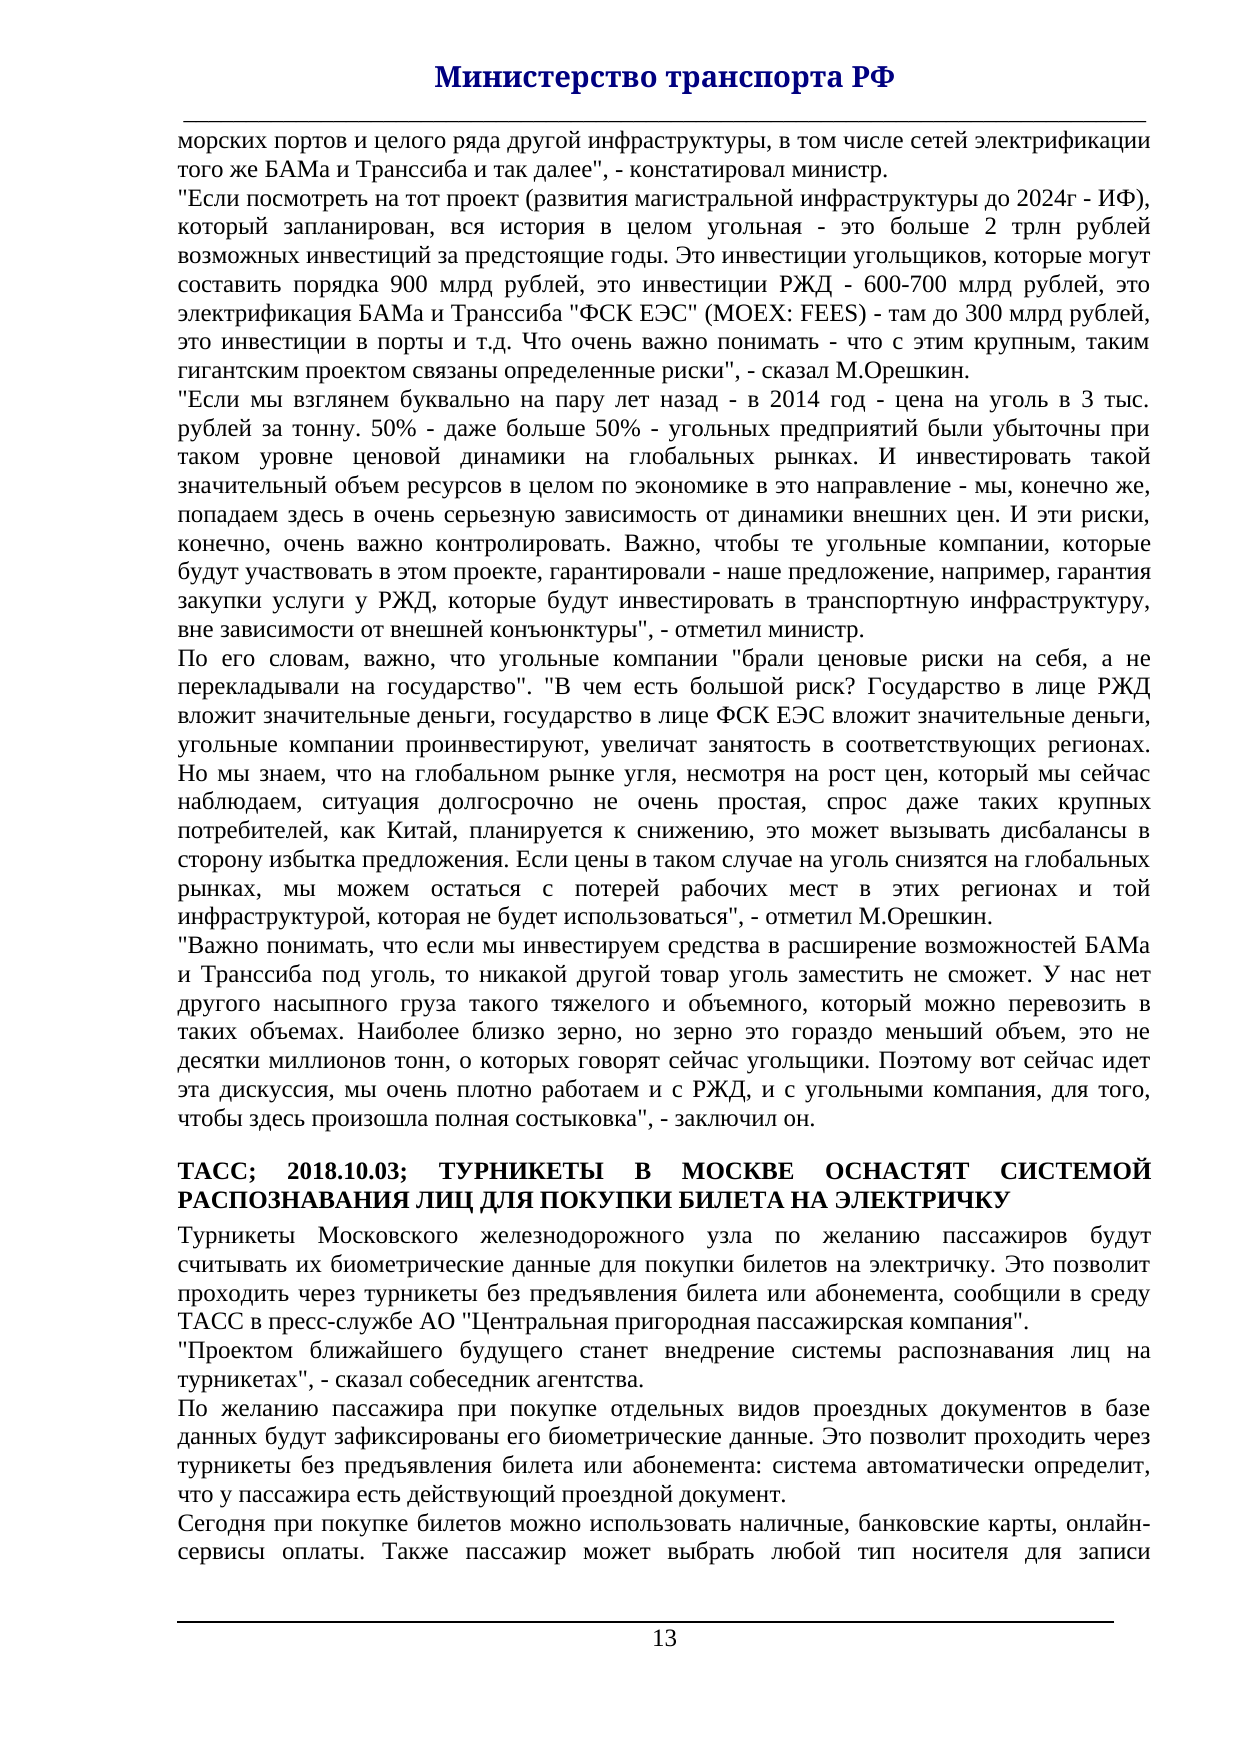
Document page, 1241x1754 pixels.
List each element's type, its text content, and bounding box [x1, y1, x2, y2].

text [177, 125, 1152, 183]
text По желанию пассажира при покупке отдельных видов проездных документов в базе данных будут зафиксированы его биометрические данные. Это позволит проходить через турникеты без предъявления билета или абонемента: система автоматически определит, что у пассажира есть действующий проездной документ. [177, 1393, 1152, 1508]
text Турникеты Московского железнодорожного узла по желанию пассажиров будут считывать их биометрические данные для покупки билетов на электричку. Это позволит проходить через турникеты без предъявления билета или абонемента, сообщили в среду ТАСС в пресс-службе АО "Центральная пригородная пассажирская компания". [177, 1220, 1152, 1335]
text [177, 1508, 1152, 1565]
text "Важно понимать, что если мы инвестируем средства в расширение возможностей БАМа и Транссиба под уголь, то никакой другой товар уголь заместить не сможет. У нас нет другого насыпного груза такого тяжелого и объемного, который можно перевозить в таких объемах. Наиболее близко зерно, но зерно это гораздо меньший объем, это не десятки миллионов тонн, о которых говорят сейчас угольщики. Поэтому вот сейчас идет эта дискуссия, мы очень плотно работаем и с РЖД, и с угольными компания, для того, чтобы здесь произошла полная состыковка", - заключил он. [177, 930, 1152, 1131]
text По его словам, важно, что угольные компании "брали ценовые риски на себя, а не перекладывали на государство". "В чем есть большой риск? Государство в лице РЖД вложит значительные деньги, государство в лице ФСК ЕЭС вложит значительные деньги, угольные компании проинвестируют, увеличат занятость в соответствующих регионах. Но мы знаем, что на глобальном рынке угля, несмотря на рост цен, который мы сейчас наблюдаем, ситуация долгосрочно не очень простая, спрос даже таких крупных потребителей, как Китай, планируется к снижению, это может вызывать дисбалансы в сторону избытка предложения. Если цены в таком случае на уголь снизятся на глобальных рынках, мы можем остаться с потерей рабочих мест в этих регионах и той инфраструктурой, которая не будет использоваться", - отметил М.Орешкин. [177, 643, 1152, 930]
subtitle ТАСС; 2018.10.03; ТУРНИКЕТЫ В МОСКВЕ ОСНАСТЯТ СИСТЕМОЙ РАСПОЗНАВАНИЯ ЛИЦ ДЛЯ ПОКУПКИ БИЛЕТА НА ЭЛЕКТРИЧКУ [177, 1156, 1152, 1214]
text "Проектом ближайшего будущего станет внедрение системы распознавания лиц на турникетах", - сказал собеседник агентства. [177, 1335, 1152, 1393]
text "Если посмотреть на тот проект (развития магистральной инфраструктуры до 2024г - ИФ), который запланирован, вся история в целом угольная - это больше 2 трлн рублей возможных инвестиций за предстоящие годы. Это инвестиции угольщиков, которые могут составить порядка 900 млрд рублей, это инвестиции РЖД - 600-700 млрд рублей, это электрификация БАМа и Транссиба "ФСК ЕЭС" (MOEX: FEES) - там до 300 млрд рублей, это инвестиции в порты и т.д. Что очень важно понимать - что с этим крупным, таким гигантским проектом связаны определенные риски", - сказал М.Орешкин. [177, 183, 1152, 384]
text "Если мы взглянем буквально на пару лет назад - в 2014 год - цена на уголь в 3 тыс. рублей за тонну. 50% - даже больше 50% - угольных предприятий были убыточны при таком уровне ценовой динамики на глобальных рынках. И инвестировать такой значительный объем ресурсов в целом по экономике в это направление - мы, конечно же, попадаем здесь в очень серьезную зависимость от динамики внешних цен. И эти риски, конечно, очень важно контролировать. Важно, чтобы те угольные компании, которые будут участвовать в этом проекте, гарантировали - наше предложение, например, гарантия закупки услуги у РЖД, которые будут инвестировать в транспортную инфраструктуру, вне зависимости от внешней конъюнктуры", - отметил министр. [177, 384, 1152, 643]
